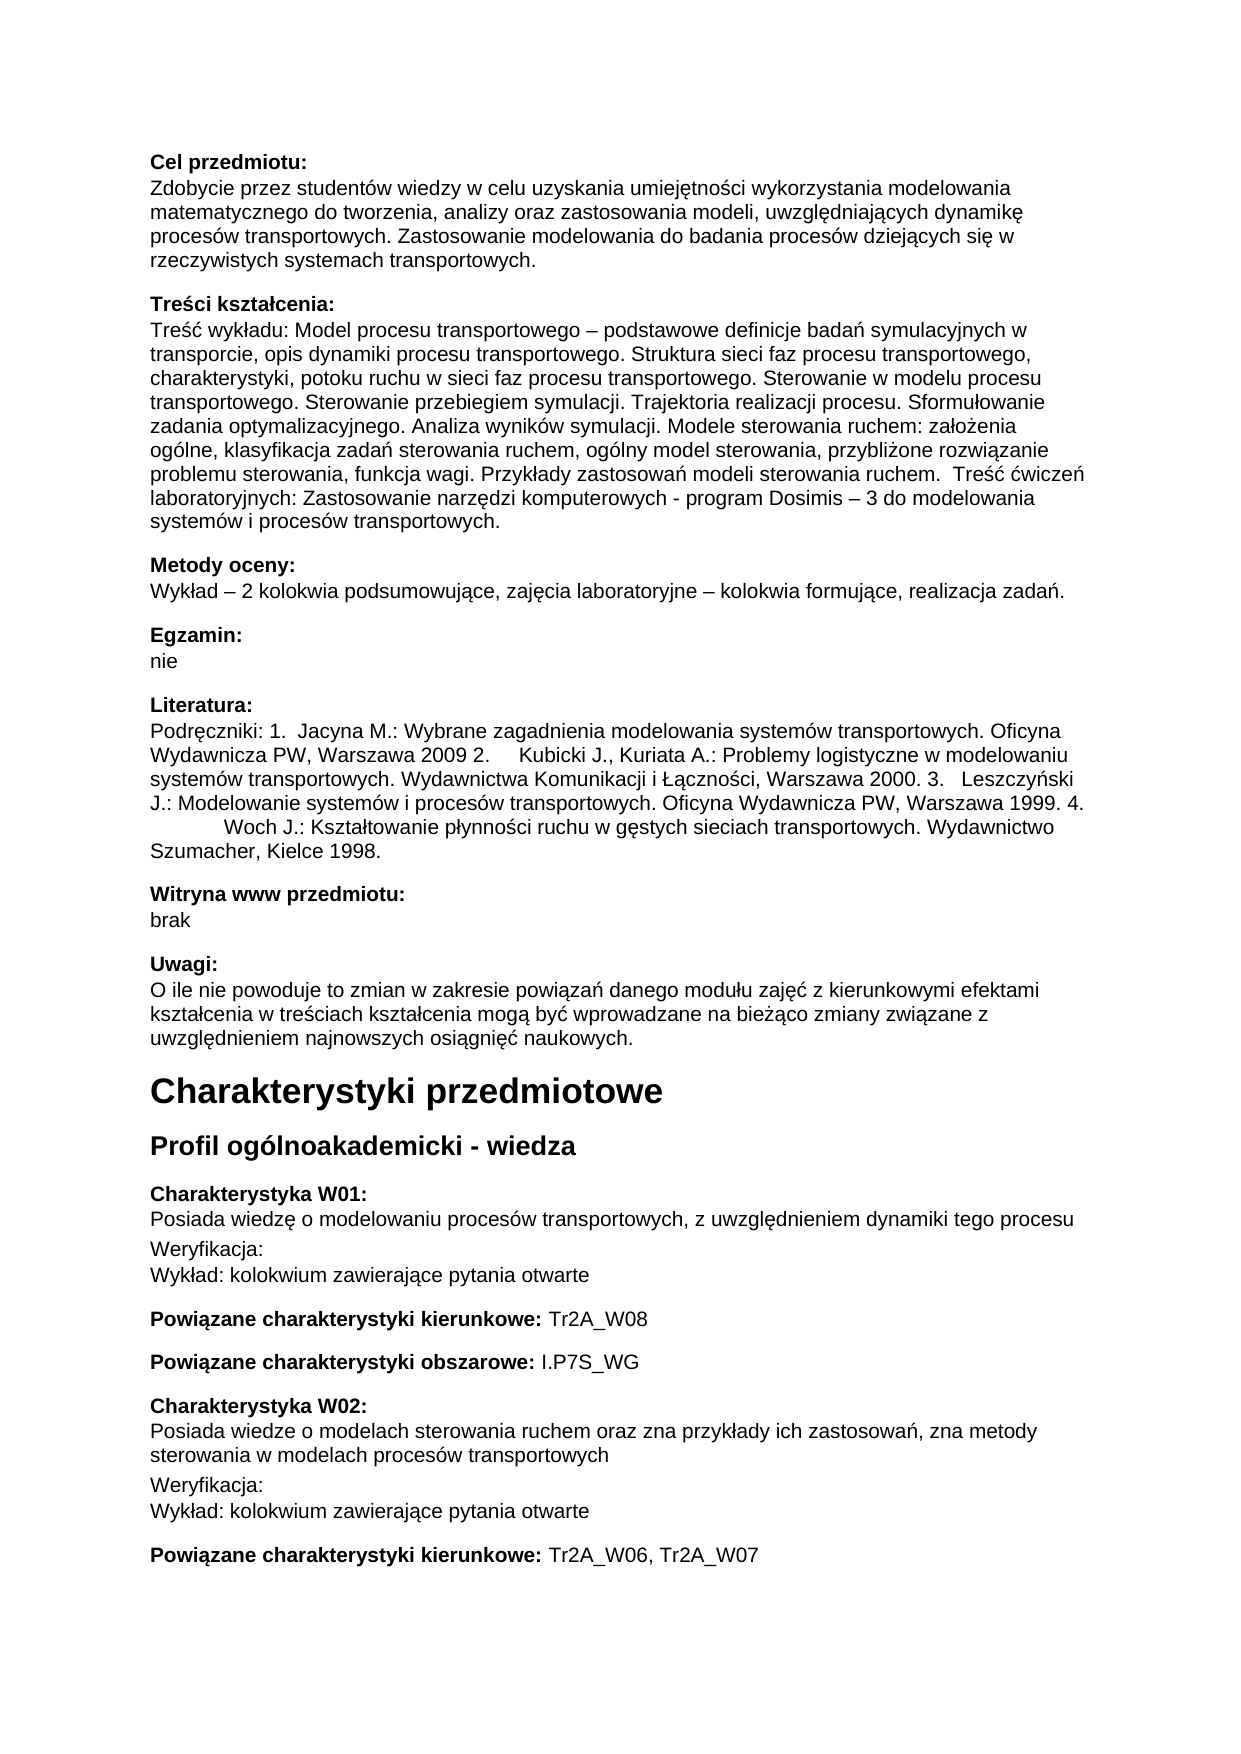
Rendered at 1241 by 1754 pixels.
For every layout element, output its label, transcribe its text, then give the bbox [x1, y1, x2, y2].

text Witryna www przedmiotu: [150, 882, 1090, 906]
text Wykład: kolokwium zawierające pytania otwarte [150, 1263, 1090, 1287]
text brak [150, 908, 1090, 932]
text Literatura: [150, 693, 1090, 717]
text Weryfikacja: [150, 1237, 1090, 1261]
text Egzamin: [150, 623, 1090, 647]
text Weryfikacja: [150, 1473, 1090, 1497]
text Wykład: kolokwium zawierające pytania otwarte [150, 1499, 1090, 1523]
text Wykład – 2 kolokwia podsumowujące, zajęcia laboratoryjne – kolokwia formujące, realizacja zadań. [150, 579, 1090, 603]
text Metody oceny: [150, 553, 1090, 577]
text Posiada wiedze o modelach sterowania ruchem oraz zna przykłady ich zastosowań, zna metody sterowania w modelach procesów transportowych [150, 1419, 1090, 1467]
text Zdobycie przez studentów wiedzy w celu uzyskania umiejętności wykorzystania modelowania matematycznego do tworzenia, analizy oraz zastosowania modeli, uwzględniających dynamikę procesów transportowych. Zastosowanie modelowania do badania procesów dziejących się w rzeczywistych systemach transportowych. [150, 176, 1090, 272]
text Powiązane charakterystyki kierunkowe: Tr2A_W06, Tr2A_W07 [150, 1543, 1090, 1567]
text nie [150, 649, 1090, 673]
text Treści kształcenia: [150, 292, 1090, 316]
text Posiada wiedzę o modelowaniu procesów transportowych, z uwzględnieniem dynamiki tego procesu [150, 1206, 1090, 1230]
text Powiązane charakterystyki kierunkowe: Tr2A_W08 [150, 1306, 1090, 1330]
text Charakterystyka W01: [150, 1181, 1090, 1205]
text Charakterystyka W02: [150, 1394, 1090, 1418]
text Powiązane charakterystyki obszarowe: I.P7S_WG [150, 1350, 1090, 1374]
subtitle Charakterystyki przedmiotowe [150, 1070, 1090, 1111]
text Podręczniki: 1. Jacyna M.: Wybrane zagadnienia modelowania systemów transportowych. Oficyna Wydawnicza PW, Warszawa 2009 2. Kubicki J., Kuriata A.: Problemy logistyczne w modelowaniu systemów transportowych. Wydawnictwa Komunikacji i Łączności, Warszawa 2000. 3. Leszczyński J.: Modelowanie systemów i procesów transportowych. Oficyna Wydawnicza PW, Warszawa 1999. 4. Woch J.: Kształtowanie płynności ruchu w gęstych sieciach transportowych. Wydawnictwo Szumacher, Kielce 1998. [150, 719, 1090, 862]
text Uwagi: [150, 952, 1090, 976]
text O ile nie powoduje to zmian w zakresie powiązań danego modułu zajęć z kierunkowymi efektami kształcenia w treściach kształcenia mogą być wprowadzane na bieżąco zmiany związane z uwzględnieniem najnowszych osiągnięć naukowych. [150, 978, 1090, 1050]
subtitle Profil ogólnoakademicki - wiedza [150, 1130, 1090, 1162]
text Cel przedmiotu: [150, 150, 1090, 174]
text Treść wykładu: Model procesu transportowego – podstawowe definicje badań symulacyjnych w transporcie, opis dynamiki procesu transportowego. Struktura sieci faz procesu transportowego, charakterystyki, potoku ruchu w sieci faz procesu transportowego. Sterowanie w modelu procesu transportowego. Sterowanie przebiegiem symulacji. Trajektoria realizacji procesu. Sformułowanie zadania optymalizacyjnego. Analiza wyników symulacji. Modele sterowania ruchem: założenia ogólne, klasyfikacja zadań sterowania ruchem, ogólny model sterowania, przybliżone rozwiązanie problemu sterowania, funkcja wagi. Przykłady zastosowań modeli sterowania ruchem. Treść ćwiczeń laboratoryjnych: Zastosowanie narzędzi komputerowych - program Dosimis – 3 do modelowania systemów i procesów transportowych. [150, 318, 1090, 533]
